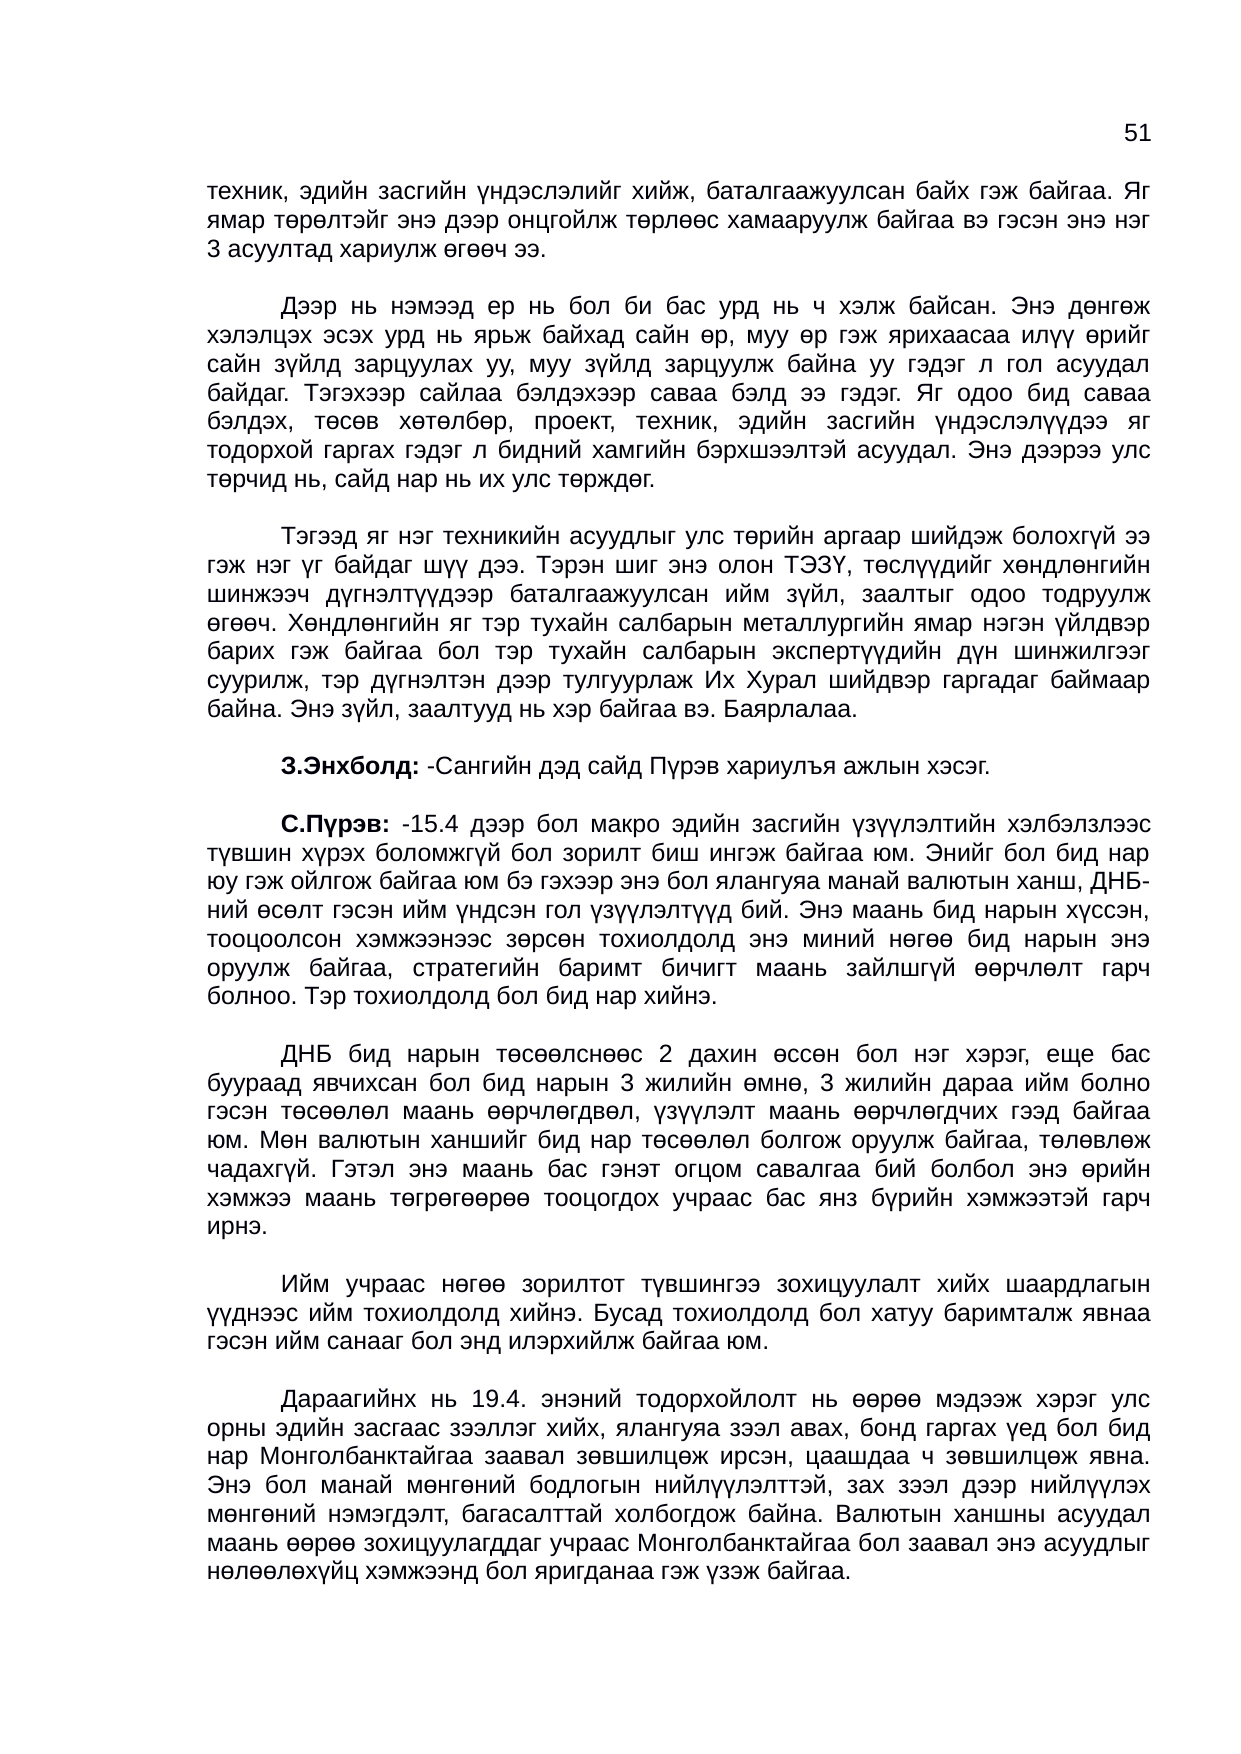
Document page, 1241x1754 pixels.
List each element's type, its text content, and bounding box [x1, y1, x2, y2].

text ДНБ бид нарын төсөөлснөөс 2 дахин өссөн бол нэг хэрэг, еще бас буураад явчихсан бол бид нарын 3 жилийн өмнө, 3 жилийн дараа ийм болно гэсэн төсөөлөл маань өөрчлөгдвөл, үзүүлэлт маань өөрчлөгдчих гээд байгаа юм. Мөн валютын ханшийг бид нар төсөөлөл болгож оруулж байгаа, төлөвлөж чадахгүй. Гэтэл энэ маань бас гэнэт огцом савалгаа бий болбол энэ өрийн хэмжээ маань төгрөгөөрөө тооцогдох учраас бас янз бүрийн хэмжээтэй гарч ирнэ. [207, 1039, 1152, 1240]
text Ийм учраас нөгөө зорилтот түвшингээ зохицуулалт хийх шаардлагын үүднээс ийм тохиолдолд хийнэ. Бусад тохиолдолд бол хатуу баримталж явнаа гэсэн ийм санааг бол энд илэрхийлж байгаа юм. [207, 1269, 1152, 1355]
text З.Энхболд: -Сангийн дэд сайд Пүрэв хариулъя ажлын хэсэг. [207, 751, 1152, 780]
text Дээр нь нэмээд ер нь бол би бас урд нь ч хэлж байсан. Энэ дөнгөж хэлэлцэх эсэх урд нь ярьж байхад сайн өр, муу өр гэж ярихаасаа илүү өрийг сайн зүйлд зарцуулах уу, муу зүйлд зарцуулж байна уу гэдэг л гол асуудал байдаг. Тэгэхээр сайлаа бэлдэхээр саваа бэлд ээ гэдэг. Яг одоо бид саваа бэлдэх, төсөв хөтөлбөр, проект, техник, эдийн засгийн үндэслэлүүдээ яг тодорхой гаргах гэдэг л бидний хамгийн бэрхшээлтэй асуудал. Энэ дээрээ улс төрчид нь, сайд нар нь их улс төрждөг. [207, 291, 1152, 493]
text Дараагийнх нь 19.4. энэний тодорхойлолт нь өөрөө мэдээж хэрэг улс орны эдийн засгаас зээллэг хийх, ялангуяа зээл авах, бонд гаргах үед бол бид нар Монголбанктайгаа заавал зөвшилцөж ирсэн, цаашдаа ч зөвшилцөж явна. Энэ бол манай мөнгөний бодлогын нийлүүлэлттэй, зах зээл дээр нийлүүлэх мөнгөний нэмэгдэлт, багасалттай холбогдож байна. Валютын ханшны асуудал маань өөрөө зохицуулагддаг учраас Монголбанктайгаа бол заавал энэ асуудлыг нөлөөлөхүйц хэмжээнд бол яригданаа гэж үзэж байгаа. [207, 1384, 1152, 1585]
text Тэгээд яг нэг техникийн асуудлыг улс төрийн аргаар шийдэж болохгүй ээ гэж нэг үг байдаг шүү дээ. Тэрэн шиг энэ олон ТЭЗҮ, төслүүдийг хөндлөнгийн шинжээч дүгнэлтүүдээр баталгаажуулсан ийм зүйл, заалтыг одоо тодруулж өгөөч. Хөндлөнгийн яг тэр тухайн салбарын металлургийн ямар нэгэн үйлдвэр барих гэж байгаа бол тэр тухайн салбарын экспертүүдийн дүн шинжилгээг суурилж, тэр дүгнэлтэн дээр тулгуурлаж Их Хурал шийдвэр гаргадаг баймаар байна. Энэ зүйл, заалтууд нь хэр байгаа вэ. Баярлалаа. [207, 521, 1152, 723]
text С.Пүрэв: -15.4 дээр бол макро эдийн засгийн үзүүлэлтийн хэлбэлзлээс түвшин хүрэх боломжгүй бол зорилт биш ингэж байгаа юм. Энийг бол бид нар юу гэж ойлгож байгаа юм бэ гэхээр энэ бол ялангуяа манай валютын ханш, ДНБ-ний өсөлт гэсэн ийм үндсэн гол үзүүлэлтүүд бий. Энэ маань бид нарын хүссэн, тооцоолсон хэмжээнээс зөрсөн тохиолдолд энэ миний нөгөө бид нарын энэ оруулж байгаа, стратегийн баримт бичигт маань зайлшгүй өөрчлөлт гарч болноо. Тэр тохиолдолд бол бид нар хийнэ. [207, 809, 1152, 1010]
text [207, 176, 1152, 263]
